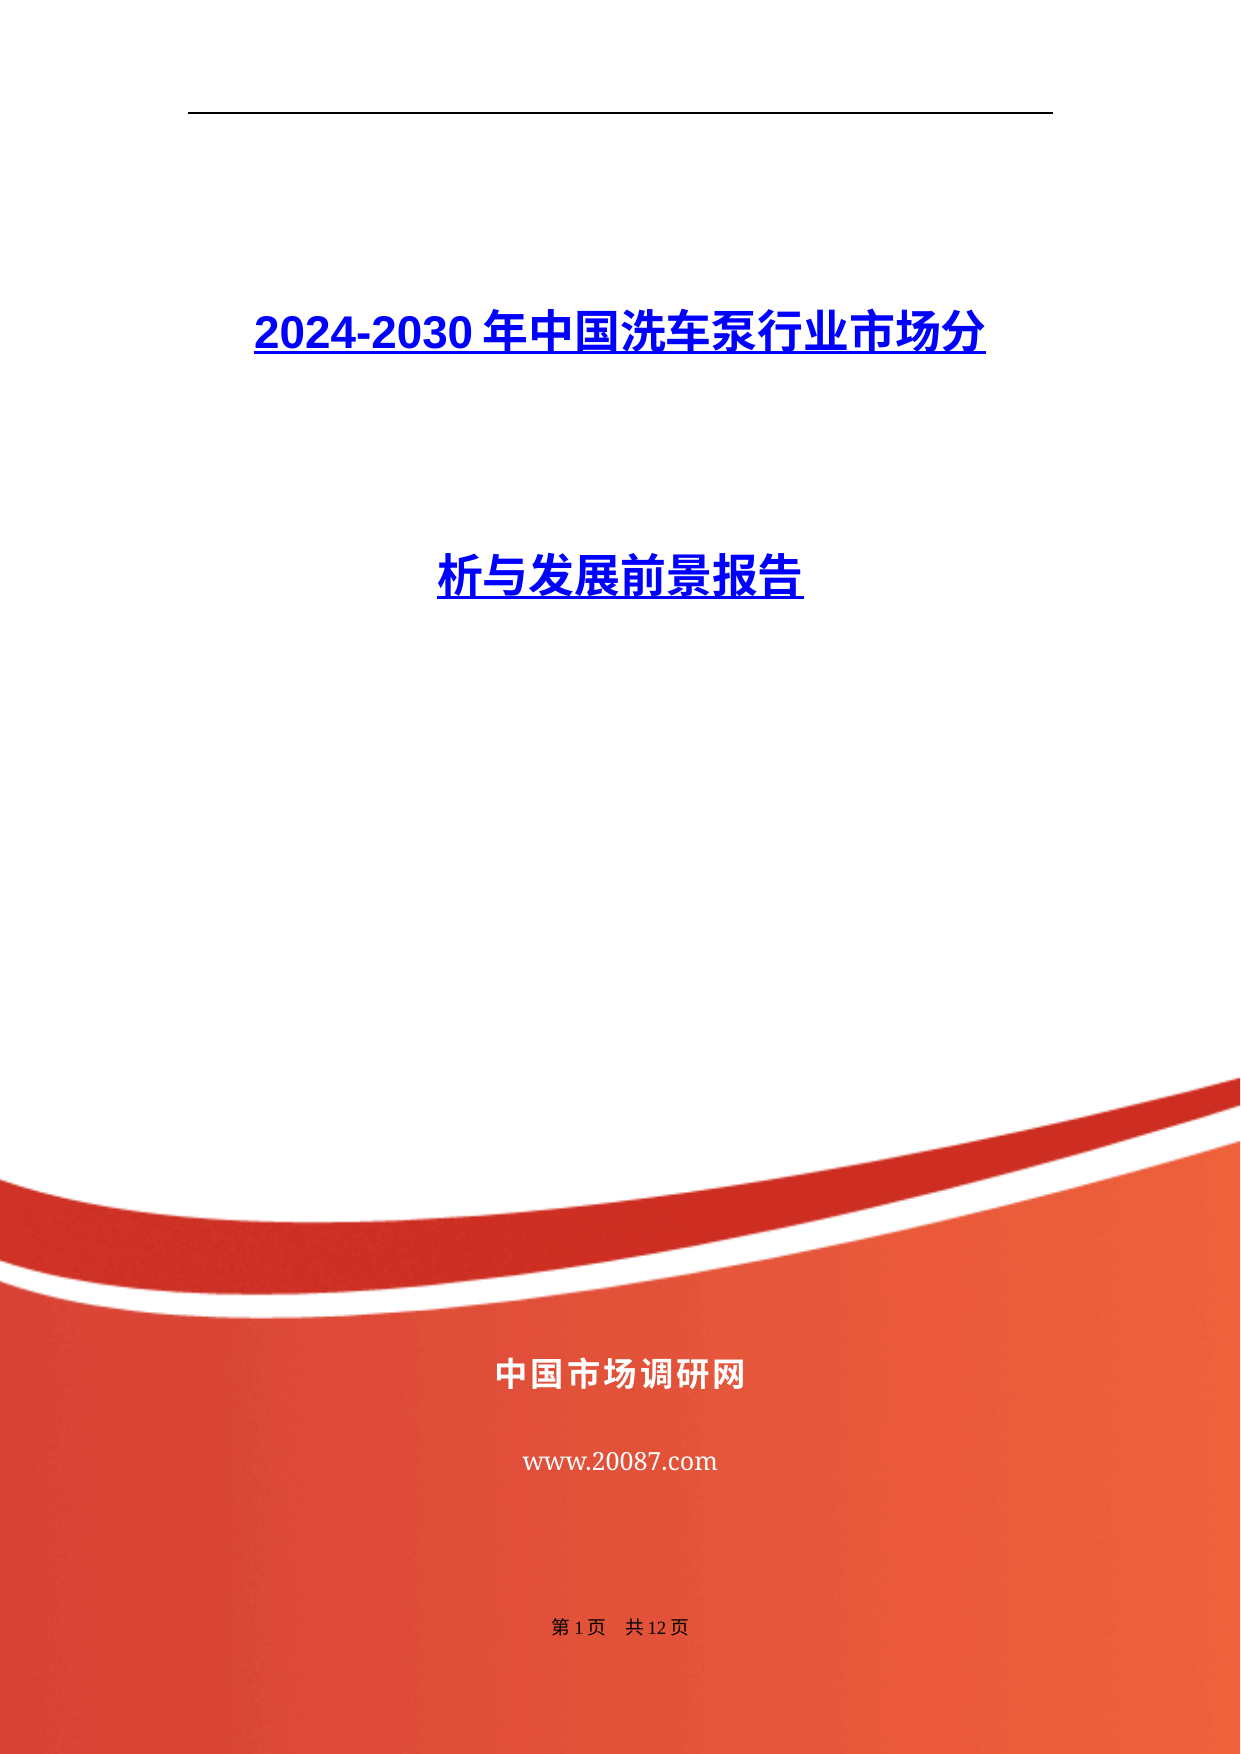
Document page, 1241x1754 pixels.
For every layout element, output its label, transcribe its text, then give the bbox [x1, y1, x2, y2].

picture [0, 1006, 1241, 1754]
table_header 2024-2030年中国洗车泵行业市场分析与发展前景报告 [188, 207, 1053, 773]
text www.20087.com [187, 1428, 1053, 1493]
subtitle 中国市场调研网 [187, 1339, 1053, 1404]
